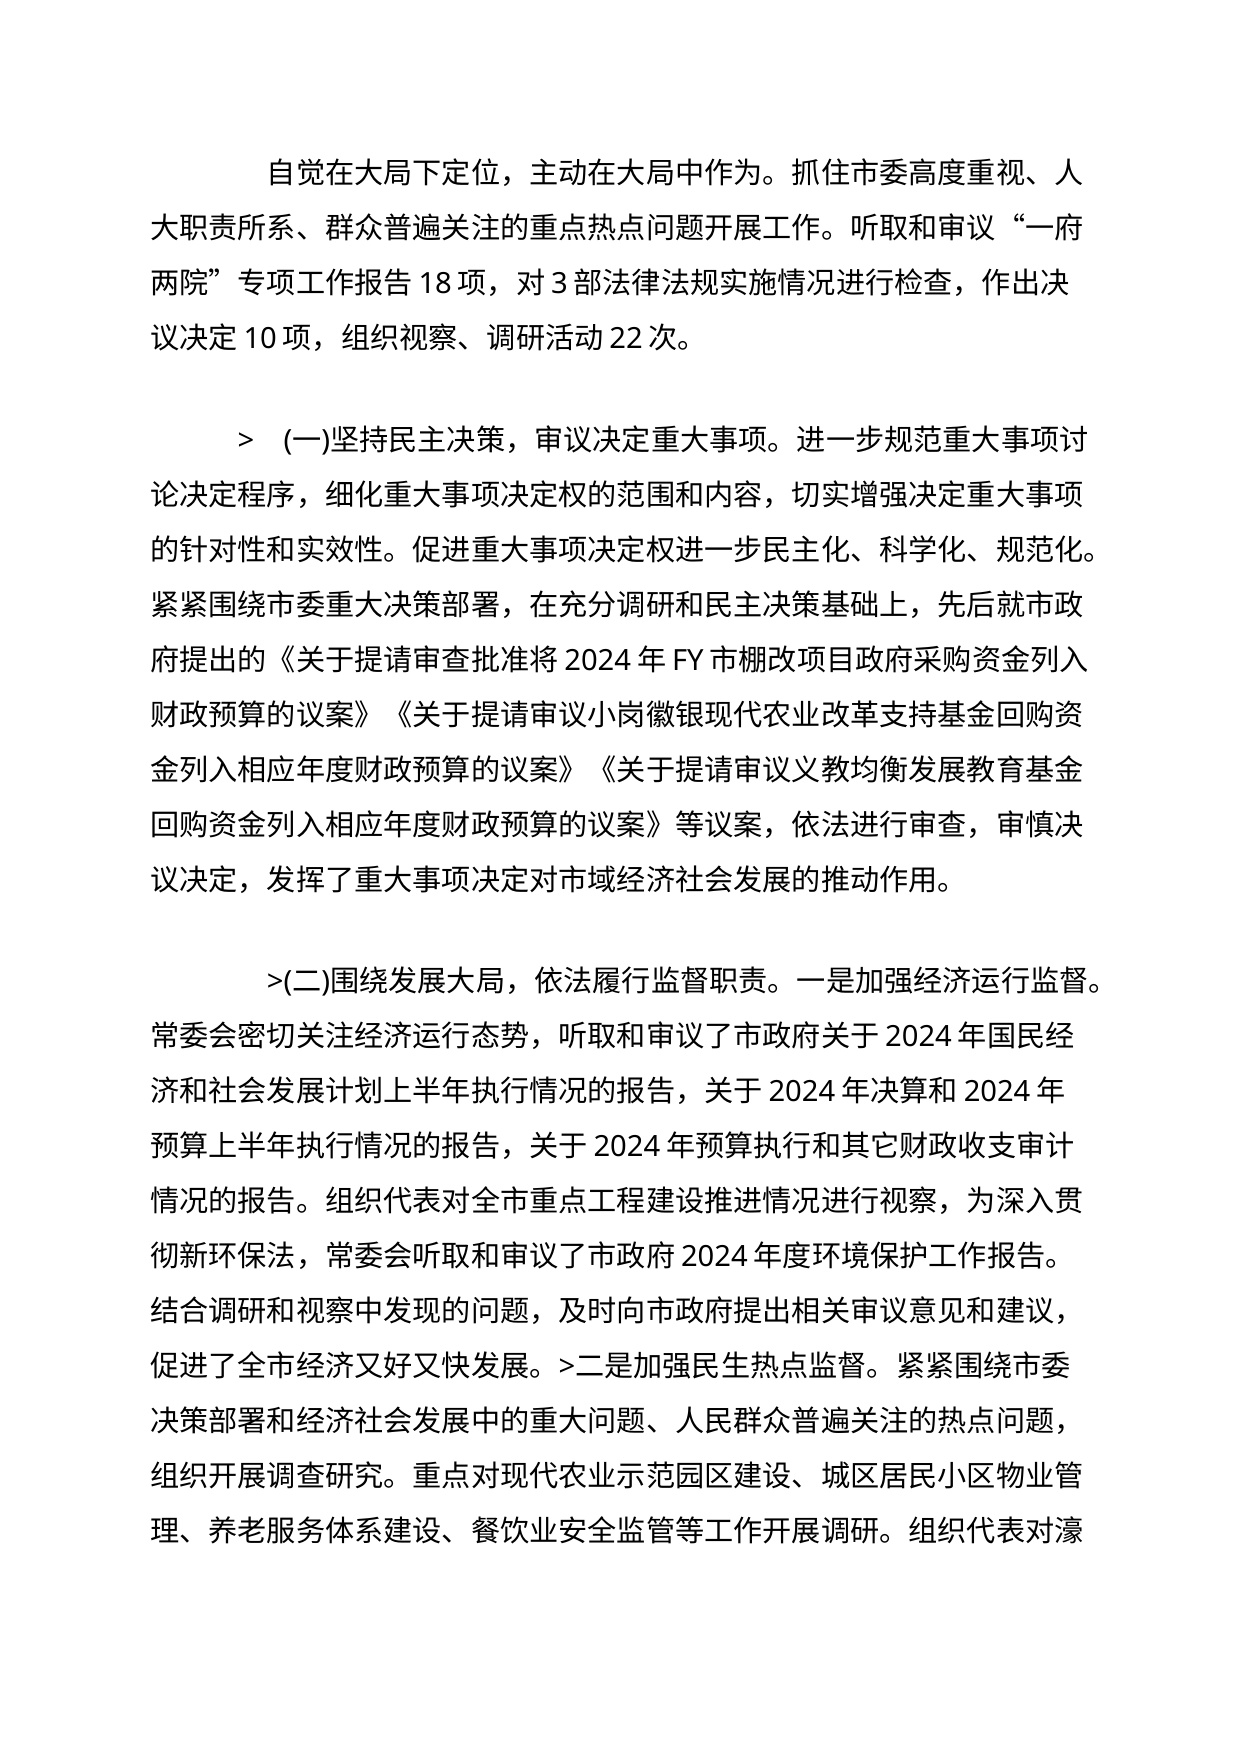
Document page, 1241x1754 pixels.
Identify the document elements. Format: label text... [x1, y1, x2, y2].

text 自觉在大局下定位，主动在大局中作为。抓住市委高度重视、人大职责所系、群众普遍关注的重点热点问题开展工作。听取和审议“一府两院”专项工作报告18项，对3部法律法规实施情况进行检查，作出决议决定10项，组织视察、调研活动22次。 [150, 150, 1090, 357]
text > (一)坚持民主决策，审议决定重大事项。进一步规范重大事项讨论决定程序，细化重大事项决定权的范围和内容，切实增强决定重大事项的针对性和实效性。促进重大事项决定权进一步民主化、科学化、规范化。紧紧围绕市委重大决策部署，在充分调研和民主决策基础上，先后就市政府提出的《关于提请审查批准将2024年FY市棚改项目政府采购资金列入财政预算的议案》《关于提请审议小岗徽银现代农业改革支持基金回购资金列入相应年度财政预算的议案》《关于提请审议义教均衡发展教育基金回购资金列入相应年度财政预算的议案》等议案，依法进行审查，审慎决议决定，发挥了重大事项决定对市域经济社会发展的推动作用。 [150, 417, 1090, 898]
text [150, 958, 1090, 1550]
